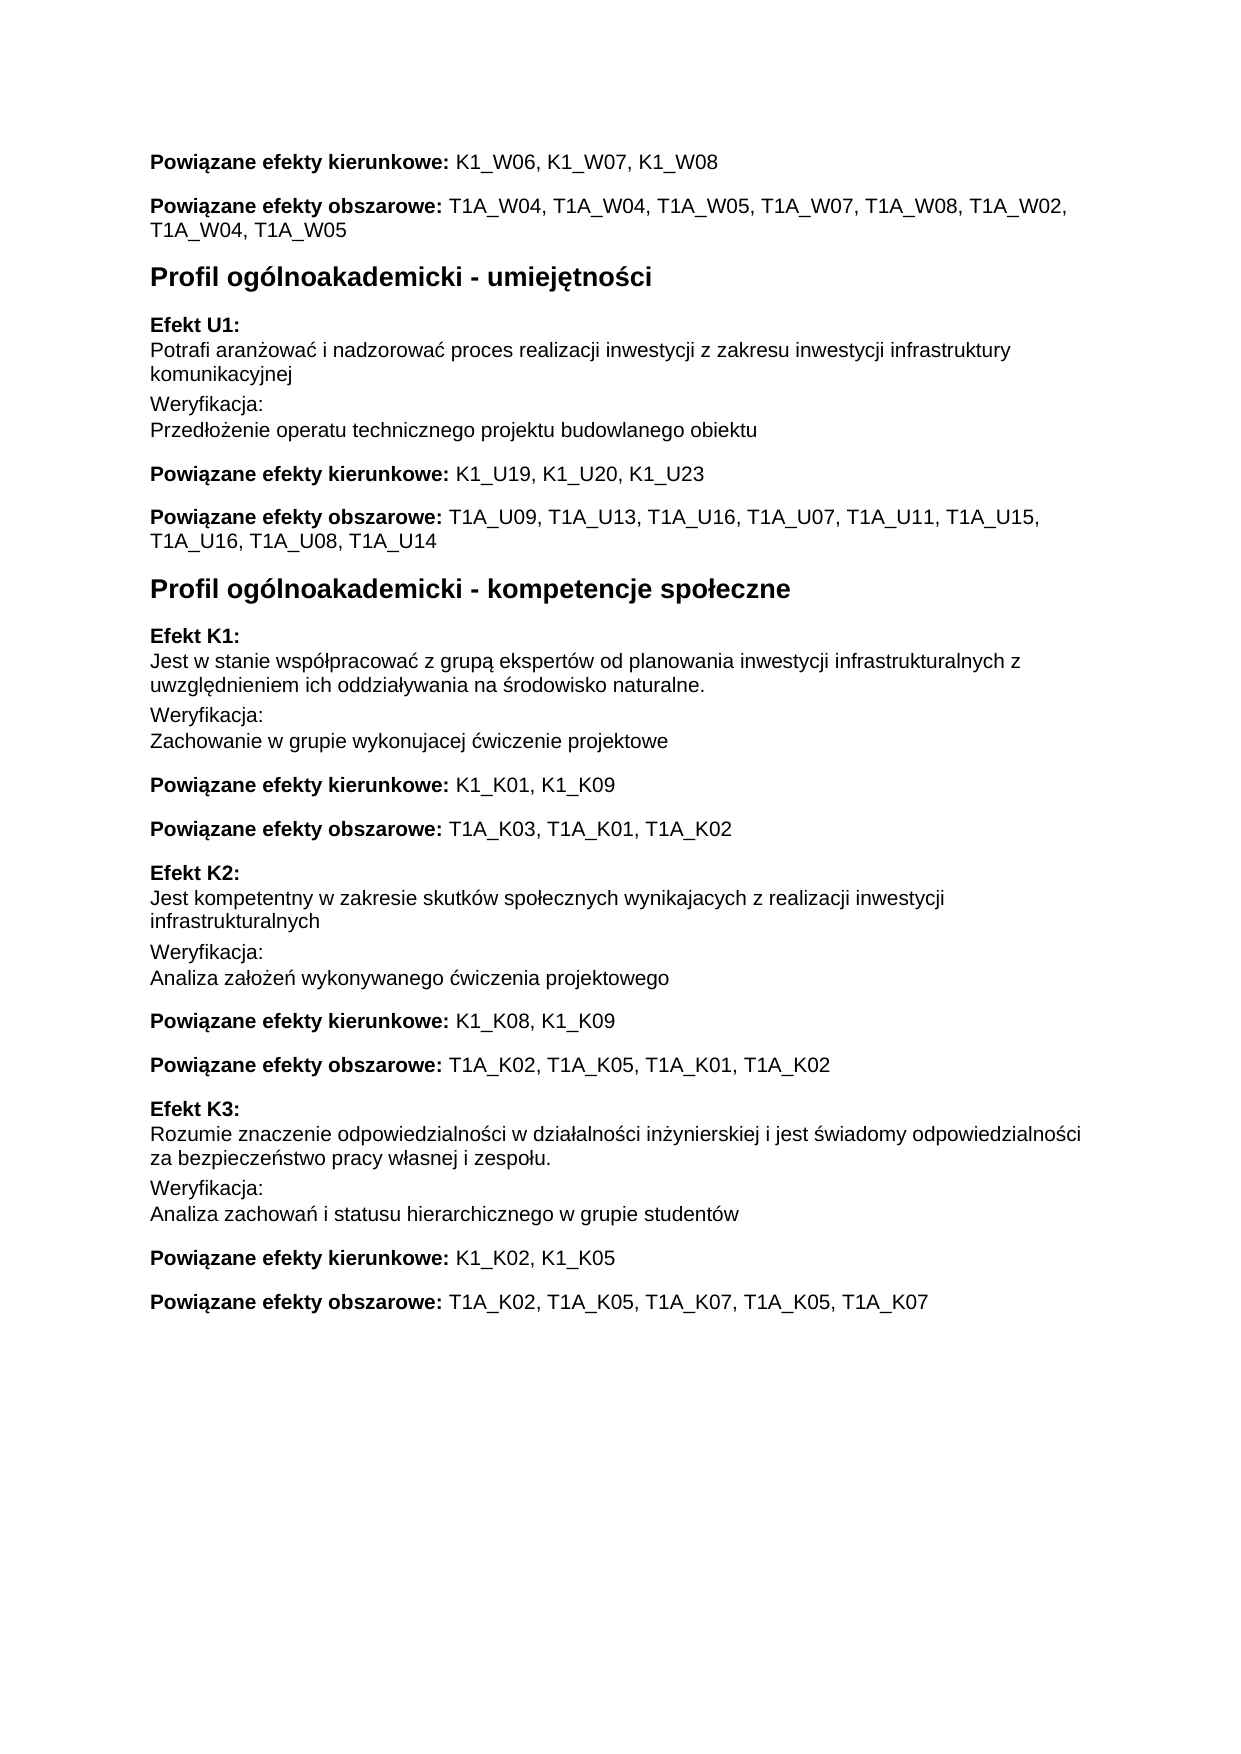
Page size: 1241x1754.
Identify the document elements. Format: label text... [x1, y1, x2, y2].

text Powiązane efekty kierunkowe: K1_W06, K1_W07, K1_W08 [150, 150, 1090, 174]
text Weryfikacja: [150, 392, 1090, 416]
text Powiązane efekty obszarowe: T1A_W04, T1A_W04, T1A_W05, T1A_W07, T1A_W08, T1A_W02, T1A_W04, T1A_W05 [150, 194, 1090, 242]
subtitle Profil ogólnoakademicki - umiejętności [150, 261, 1090, 293]
text Powiązane efekty kierunkowe: K1_K08, K1_K09 [150, 1009, 1090, 1033]
text Weryfikacja: [150, 1176, 1090, 1200]
text Powiązane efekty kierunkowe: K1_K01, K1_K09 [150, 773, 1090, 797]
text Potrafi aranżować i nadzorować proces realizacji inwestycji z zakresu inwestycji infrastruktury komunikacyjnej [150, 337, 1090, 385]
text Jest w stanie współpracować z grupą ekspertów od planowania inwestycji infrastrukturalnych z uwzględnieniem ich oddziaływania na środowisko naturalne. [150, 649, 1090, 697]
text Zachowanie w grupie wykonujacej ćwiczenie projektowe [150, 729, 1090, 753]
text Powiązane efekty obszarowe: T1A_K02, T1A_K05, T1A_K07, T1A_K05, T1A_K07 [150, 1289, 1090, 1313]
text Powiązane efekty kierunkowe: K1_U19, K1_U20, K1_U23 [150, 461, 1090, 485]
text Analiza założeń wykonywanego ćwiczenia projektowego [150, 966, 1090, 989]
text Efekt K3: [150, 1097, 1090, 1121]
subtitle Profil ogólnoakademicki - kompetencje społeczne [150, 573, 1090, 604]
text Powiązane efekty obszarowe: T1A_U09, T1A_U13, T1A_U16, T1A_U07, T1A_U11, T1A_U15, T1A_U16, T1A_U08, T1A_U14 [150, 505, 1090, 553]
text Efekt U1: [150, 312, 1090, 336]
text Powiązane efekty obszarowe: T1A_K02, T1A_K05, T1A_K01, T1A_K02 [150, 1053, 1090, 1077]
text Przedłożenie operatu technicznego projektu budowlanego obiektu [150, 418, 1090, 442]
text Analiza zachowań i statusu hierarchicznego w grupie studentów [150, 1202, 1090, 1226]
text Efekt K1: [150, 624, 1090, 648]
text Efekt K2: [150, 860, 1090, 884]
text Powiązane efekty kierunkowe: K1_K02, K1_K05 [150, 1246, 1090, 1270]
text Weryfikacja: [150, 703, 1090, 727]
text Weryfikacja: [150, 939, 1090, 963]
text Rozumie znaczenie odpowiedzialności w działalności inżynierskiej i jest świadomy odpowiedzialności za bezpieczeństwo pracy własnej i zespołu. [150, 1122, 1090, 1170]
text Jest kompetentny w zakresie skutków społecznych wynikajacych z realizacji inwestycji infrastrukturalnych [150, 885, 1090, 933]
text Powiązane efekty obszarowe: T1A_K03, T1A_K01, T1A_K02 [150, 817, 1090, 841]
